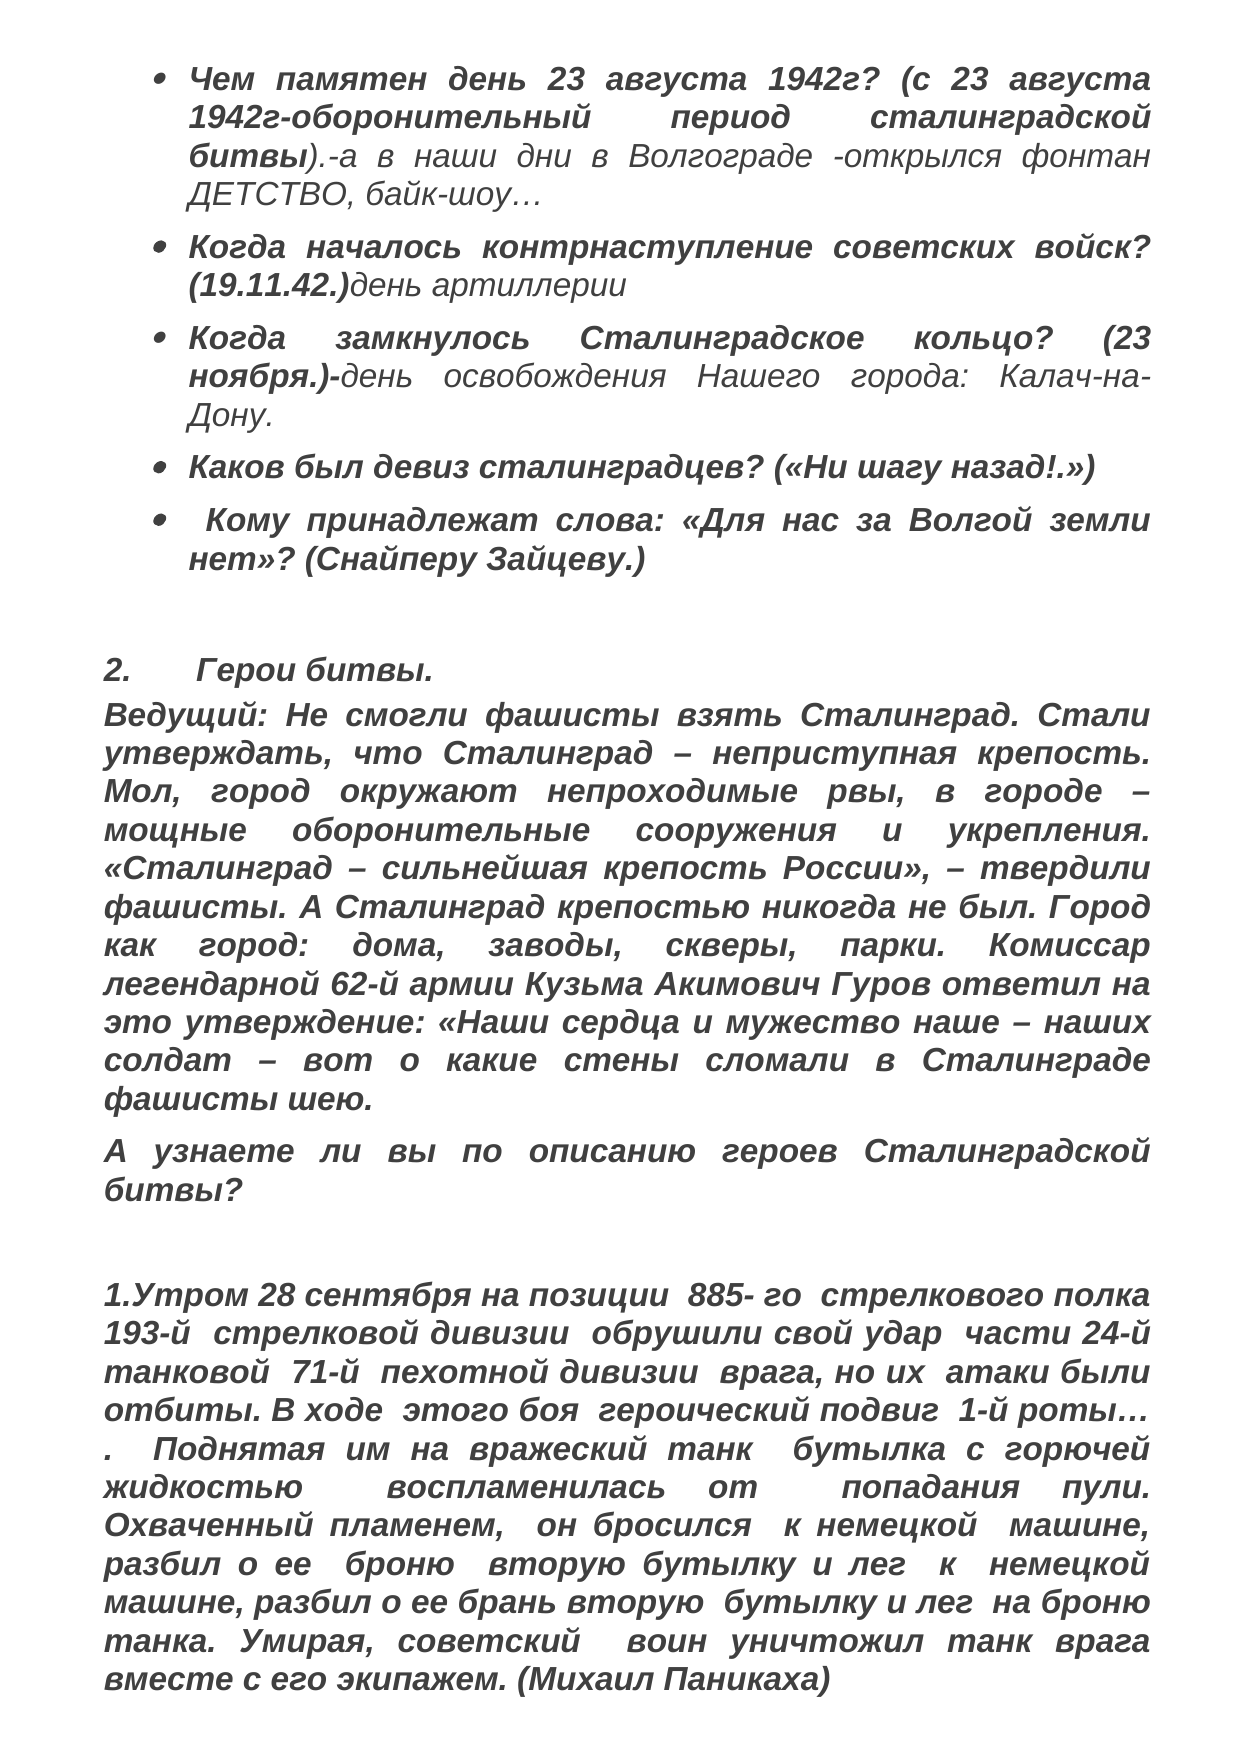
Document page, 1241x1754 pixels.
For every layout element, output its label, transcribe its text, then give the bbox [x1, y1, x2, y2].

list Когда началось контрнаступление советских войск? (19.11.42.)день артиллерии [151, 227, 1152, 304]
text А узнаете ли вы по описанию героев Сталинградской битвы? [103, 1131, 1152, 1208]
subtitle 2. Герои битвы. [103, 650, 1152, 689]
list Кому принадлежат слова: «Для нас за Волгой земли нет»? (Снайперу Зайцеву.) [151, 500, 1152, 577]
text 1.Утром 28 сентября на позиции 885- го стрелкового полка 193-й стрелковой дивизии обрушили свой удар части 24-й танковой 71-й пехотной дивизии врага, но их атаки были отбиты. В ходе этого боя героический подвиг 1-й роты… . Поднятая им на вражеский танк бутылка с горючей жидкостью воспламенилась от попадания пули. Охваченный пламенем, он бросился к немецкой машине, разбил о ее броню вторую бутылку и лег к немецкой машине, разбил о ее брань вторую бутылку и лег на броню танка. Умирая, советский воин уничтожил танк врага вместе с его экипажем. (Михаил Паникаха) [103, 1275, 1152, 1698]
list Когда замкнулось Сталинградское кольцо? (23 ноября.)-день освобождения Нашего города: Калач-на-Дону. [151, 318, 1152, 433]
text Ведущий: Не смогли фашисты взять Сталинград. Стали утверждать, что Сталинград – неприступная крепость. Мол, город окружают непроходимые рвы, в городе – мощные оборонительные сооружения и укрепления. «Сталинград – сильнейшая крепость России», – твердили фашисты. А Сталинград крепостью никогда не был. Город как город: дома, заводы, скверы, парки. Комиссар легендарной 62-й армии Кузьма Акимович Гуров ответил на это утверждение: «Наши сердца и мужество наше – наших солдат – вот о какие стены сломали в Сталинграде фашисты шею. [103, 694, 1152, 1117]
list Чем памятен день 23 августа 1942г? (с 23 августа 1942г-оборонительный период сталинградской битвы).-а в наши дни в Волгограде -открылся фонтан ДЕТСТВО, байк-шоу… [151, 59, 1152, 213]
list Каков был девиз сталинградцев? («Ни шагу назад!.») [151, 447, 1152, 486]
